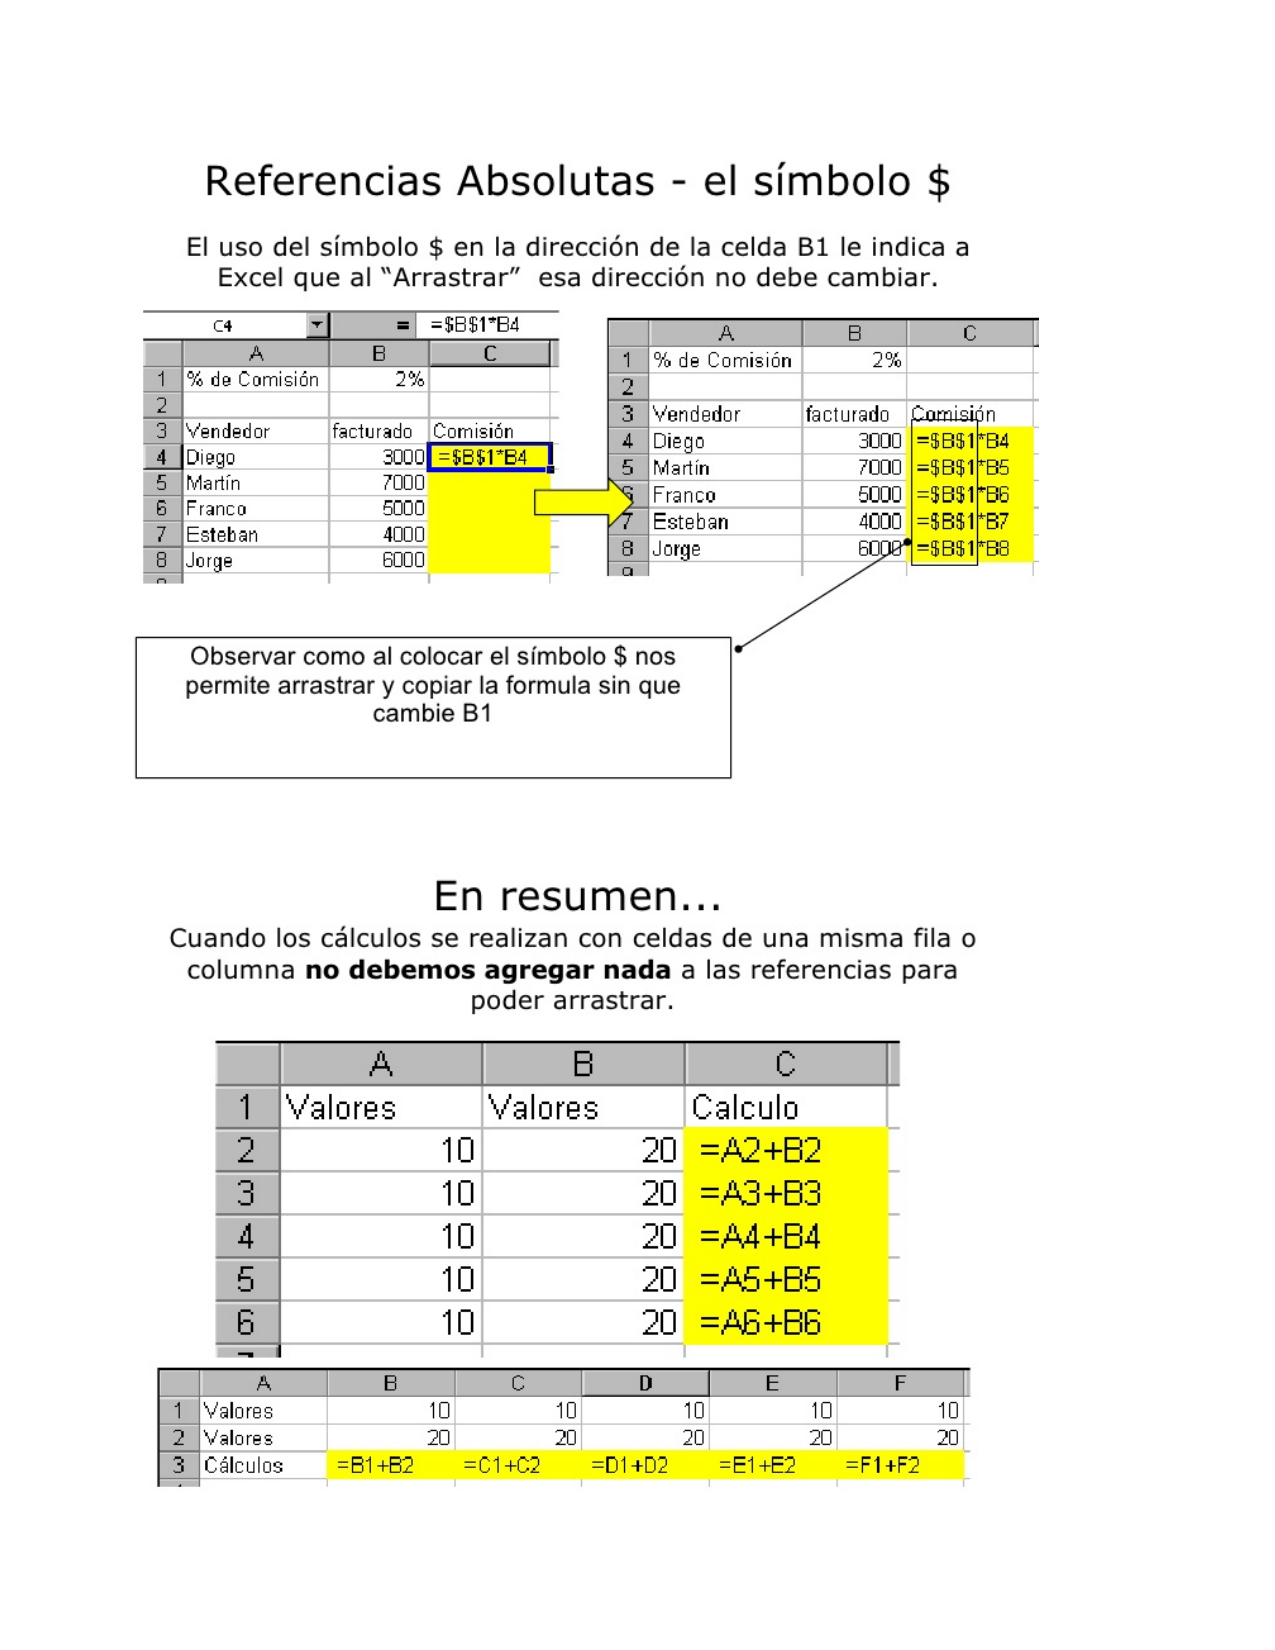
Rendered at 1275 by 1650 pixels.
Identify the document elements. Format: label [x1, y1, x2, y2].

picture [118, 118, 1039, 809]
picture [118, 833, 1039, 1525]
